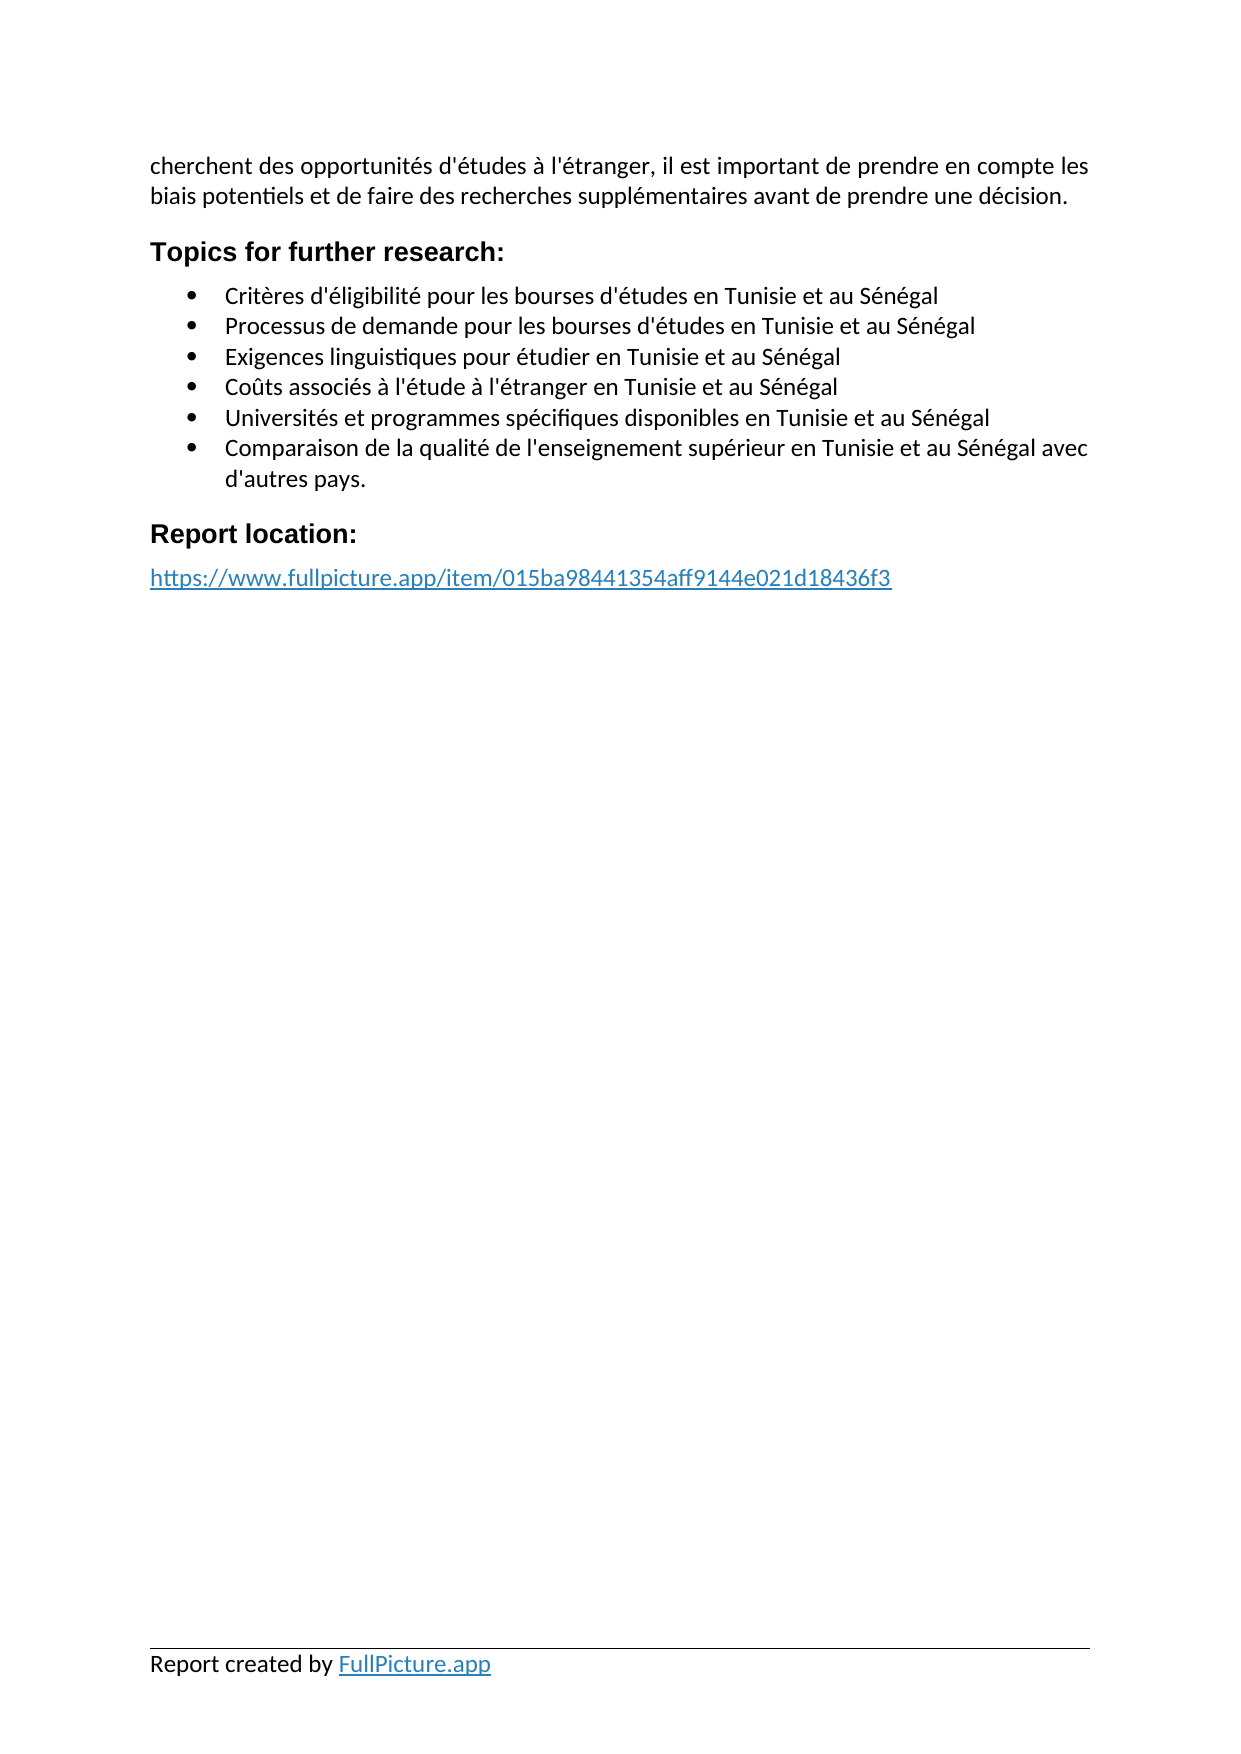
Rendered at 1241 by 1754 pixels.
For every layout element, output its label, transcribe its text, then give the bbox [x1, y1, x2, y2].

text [150, 150, 1090, 211]
list Universités et programmes spécifiques disponibles en Tunisie et au Sénégal [187, 402, 1090, 432]
text https://www.fullpicture.app/item/015ba98441354aff9144e021d18436f3 [150, 562, 1090, 593]
list Critères d'éligibilité pour les bourses d'études en Tunisie et au Sénégal [187, 280, 1090, 310]
list Coûts associés à l'étude à l'étranger en Tunisie et au Sénégal [187, 371, 1090, 402]
list Exigences linguistiques pour étudier en Tunisie et au Sénégal [187, 341, 1090, 371]
subtitle Topics for further research: [150, 236, 1090, 267]
list Processus de demande pour les bourses d'études en Tunisie et au Sénégal [187, 310, 1090, 341]
list Comparaison de la qualité de l'enseignement supérieur en Tunisie et au Sénégal avec d'autres pays. [187, 432, 1090, 493]
subtitle Report location: [150, 518, 1090, 550]
